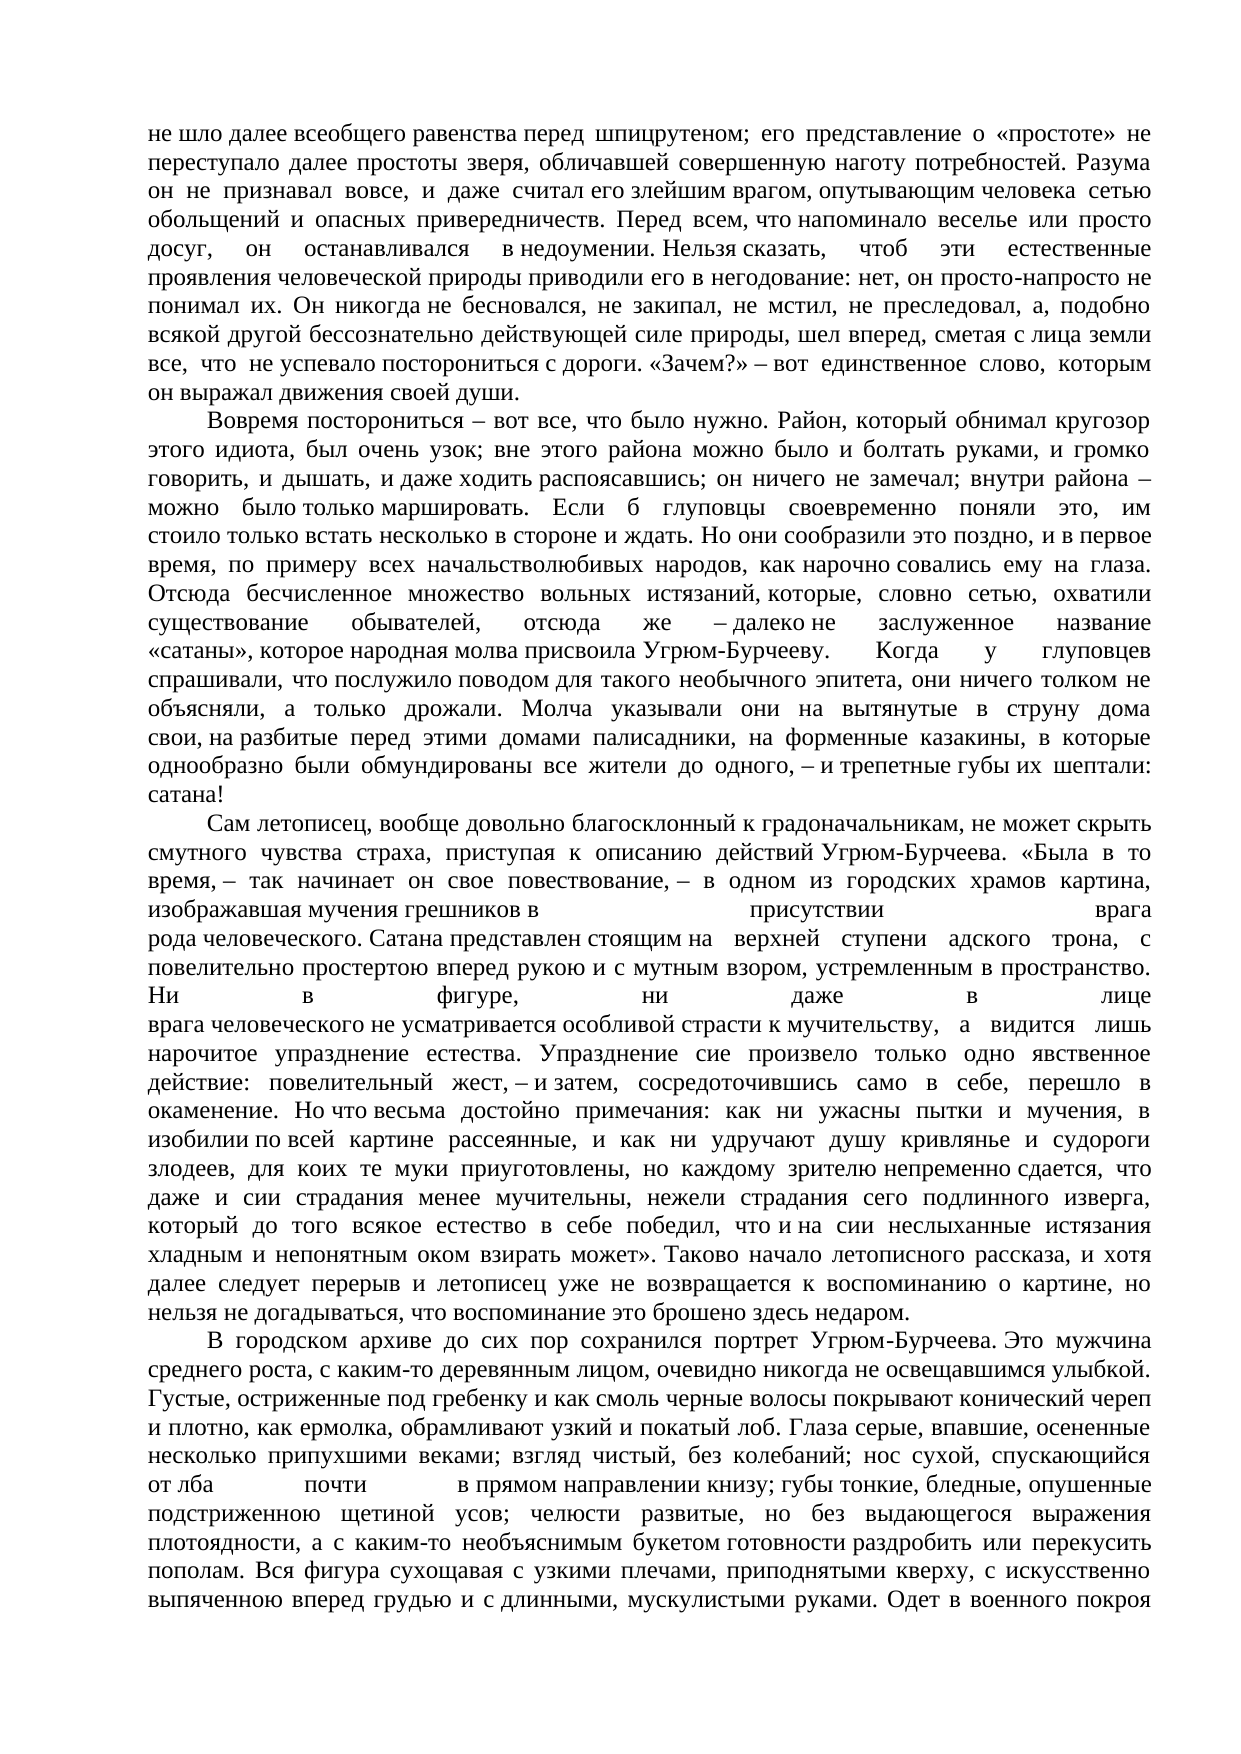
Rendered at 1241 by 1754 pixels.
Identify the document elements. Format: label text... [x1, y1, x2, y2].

text Вовремя посторониться – вот все, что было нужно. Район, который обнимал кругозор этого идиота, был очень узок; вне этого района можно было и болтать руками, и громко говорить, и дышать, и даже ходить распоясавшись; он ничего не замечал; внутри района – можно было только маршировать. Если б глуповцы своевременно поняли это, им стоило только встать несколько в стороне и ждать. Но они сообразили это поздно, и в первое время, по примеру всех начальстволюбивых народов, как нарочно совались ему на глаза. Отсюда бесчисленное множество вольных истязаний, которые, словно сетью, охватили существование обывателей, отсюда же – далеко не заслуженное название «сатаны», которое народная молва присвоила Угрюм-Бурчееву. Когда у глуповцев спрашивали, что послужило поводом для такого необычного эпитета, они ничего толком не объясняли, а только дрожали. Молча указывали они на вытянутые в струну дома свои, на разбитые перед этими домами палисадники, на форменные казакины, в которые однообразно были обмундированы все жители до одного, – и трепетные губы их шептали: сатана! [148, 406, 1152, 808]
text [148, 1326, 1152, 1613]
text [148, 118, 1152, 406]
text Сам летописец, вообще довольно благосклонный к градоначальникам, не может скрыть смутного чувства страха, приступая к описанию действий Угрюм-Бурчеева. «Была в то время, – так начинает он свое повествование, – в одном из городских храмов картина, изображавшая мучения грешников в присутствии врага рода человеческого. Сатана представлен стоящим на верхней ступени адского трона, с повелительно простертою вперед рукою и с мутным взором, устремленным в пространство. Ни в фигуре, ни даже в лице врага человеческого не усматривается особливой страсти к мучительству, а видится лишь нарочитое упразднение естества. Упразднение сие произвело только одно явственное действие: повелительный жест, – и затем, сосредоточившись само в себе, перешло в окаменение. Но что весьма достойно примечания: как ни ужасны пытки и мучения, в изобилии по всей картине рассеянные, и как ни удручают душу кривлянье и судороги злодеев, для коих те муки приуготовлены, но каждому зрителю непременно сдается, что даже и сии страдания менее мучительны, нежели страдания сего подлинного изверга, который до того всякое естество в себе победил, что и на сии неслыханные истязания хладным и непонятным оком взирать может». Таково начало летописного рассказа, и хотя далее следует перерыв и летописец уже не возвращается к воспоминанию о картине, но нельзя не догадываться, что воспоминание это брошено здесь недаром. [148, 808, 1152, 1326]
